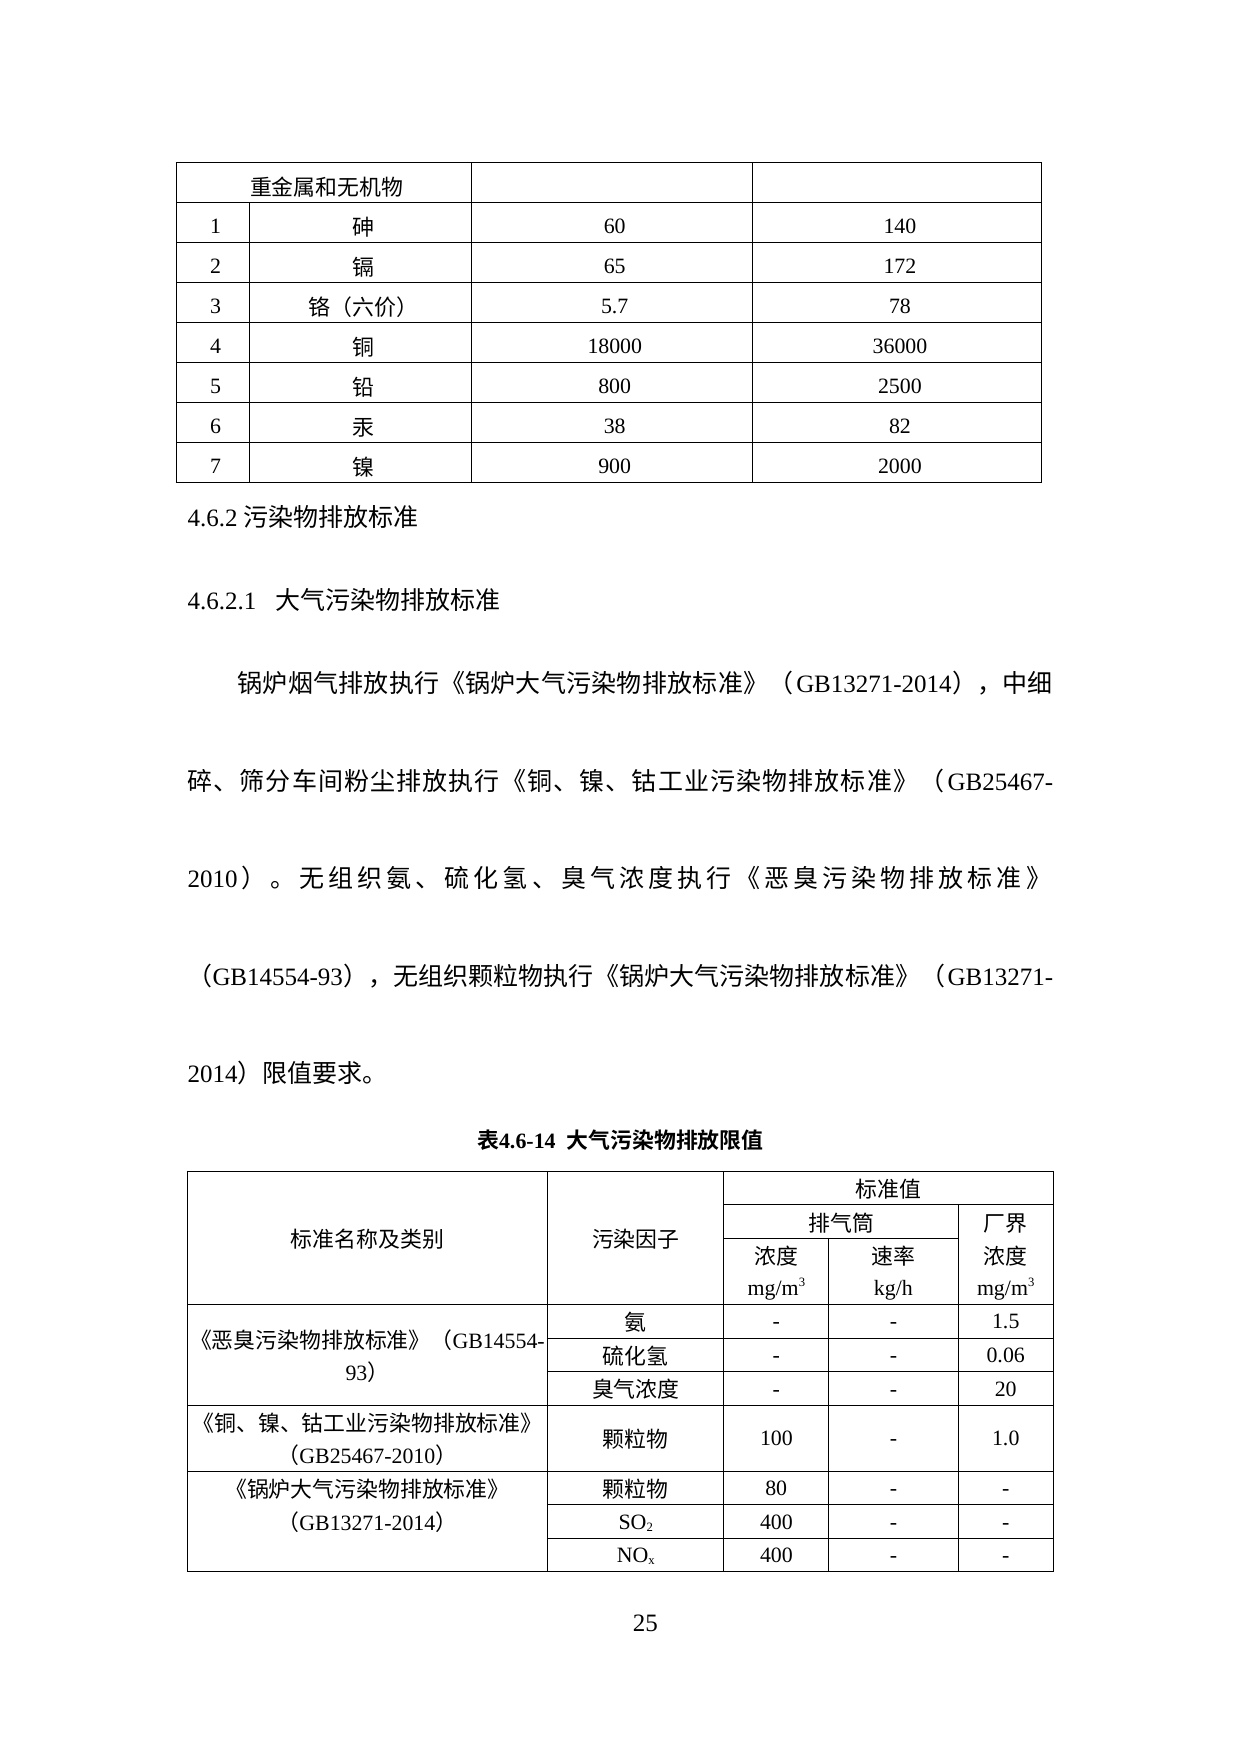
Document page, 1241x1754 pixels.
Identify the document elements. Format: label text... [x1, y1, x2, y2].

table_cell 100 [724, 1406, 828, 1471]
table_cell 1.0 [959, 1406, 1053, 1471]
table_cell 厂界 浓度 mg/m3 [959, 1205, 1053, 1304]
table_cell 900 [472, 443, 752, 482]
table_cell 颗粒物 [548, 1406, 723, 1471]
table_cell 浓度 mg/m3 [724, 1239, 828, 1304]
table_cell 82 [753, 403, 1041, 442]
table_cell [753, 163, 1041, 202]
table_cell 氨 [548, 1305, 723, 1337]
table_cell 7 [177, 443, 249, 482]
table_cell 3 [177, 283, 249, 322]
table_cell NOx [548, 1539, 723, 1571]
table_cell 38 [472, 403, 752, 442]
table_cell 镉 [250, 243, 471, 282]
table_cell 臭气浓度 [548, 1372, 723, 1404]
table_cell - [829, 1305, 958, 1337]
table_cell 铅 [250, 363, 471, 402]
table_cell - [829, 1539, 958, 1571]
table_cell 汞 [250, 403, 471, 442]
table_cell 硫化氢 [548, 1339, 723, 1371]
table_cell 18000 [472, 323, 752, 362]
table_cell - [829, 1339, 958, 1371]
table_cell 80 [724, 1472, 828, 1504]
table_cell - [724, 1372, 828, 1404]
table_cell 60 [472, 203, 752, 242]
table_cell 4 [177, 323, 249, 362]
table_cell 65 [472, 243, 752, 282]
table_cell 6 [177, 403, 249, 442]
table_cell 5.7 [472, 283, 752, 322]
table_cell 铬（六价） [250, 283, 471, 322]
table_cell 800 [472, 363, 752, 402]
table_cell 2 [177, 243, 249, 282]
table_cell 20 [959, 1372, 1053, 1404]
table_cell 砷 [250, 203, 471, 242]
table_cell 镍 [250, 443, 471, 482]
table_cell 《铜、镍、钴工业污染物排放标准》（GB25467-2010） [188, 1406, 547, 1471]
table_cell - [959, 1505, 1053, 1538]
subtitle 大气污染物排放标准 [187, 566, 1053, 631]
table_cell - [959, 1472, 1053, 1504]
subtitle 污染物排放标准 [187, 483, 1053, 548]
table_cell - [829, 1505, 958, 1538]
table_cell 1.5 [959, 1305, 1053, 1337]
table_cell - [724, 1305, 828, 1337]
table_cell 《锅炉大气污染物排放标准》（GB13271-2014） [188, 1472, 547, 1571]
table_cell 140 [753, 203, 1041, 242]
table_cell 1 [177, 203, 249, 242]
table_cell 排气筒 [724, 1205, 958, 1238]
table_header 标准名称及类别 [188, 1172, 547, 1304]
table_cell 400 [724, 1539, 828, 1571]
table_cell 78 [753, 283, 1041, 322]
table_cell 颗粒物 [548, 1472, 723, 1504]
table_cell - [829, 1406, 958, 1471]
table_cell 2000 [753, 443, 1041, 482]
table_cell 《恶臭污染物排放标准》（GB14554-93） [188, 1305, 547, 1404]
table_cell 铜 [250, 323, 471, 362]
table_cell 0.06 [959, 1339, 1053, 1371]
table_cell [472, 163, 752, 202]
table_cell 2500 [753, 363, 1041, 402]
table_cell - [829, 1472, 958, 1504]
table_cell SO2 [548, 1505, 723, 1538]
table_header 标准值 [724, 1172, 1053, 1204]
table_cell 172 [753, 243, 1041, 282]
table_cell 速率 kg/h [829, 1239, 958, 1304]
text 锅炉烟气排放执行《锅炉大气污染物排放标准》（GB13271-2014），中细碎、筛分车间粉尘排放执行《铜、镍、钴工业污染物排放标准》（GB25467-2010）。无组织氨、硫化氢、臭气浓度执行《恶臭污染物排放标准》（GB14554-93），无组织颗粒物执行《锅炉大气污染物排放标准》（GB13271-2014）限值要求。 [187, 649, 1053, 1104]
table_cell - [829, 1372, 958, 1404]
table_cell 400 [724, 1505, 828, 1538]
table_cell - [724, 1339, 828, 1371]
table_cell 5 [177, 363, 249, 402]
table_cell 重金属和无机物 [177, 163, 471, 202]
table_header 污染因子 [548, 1172, 723, 1304]
table_cell - [959, 1539, 1053, 1571]
table_cell 36000 [753, 323, 1041, 362]
